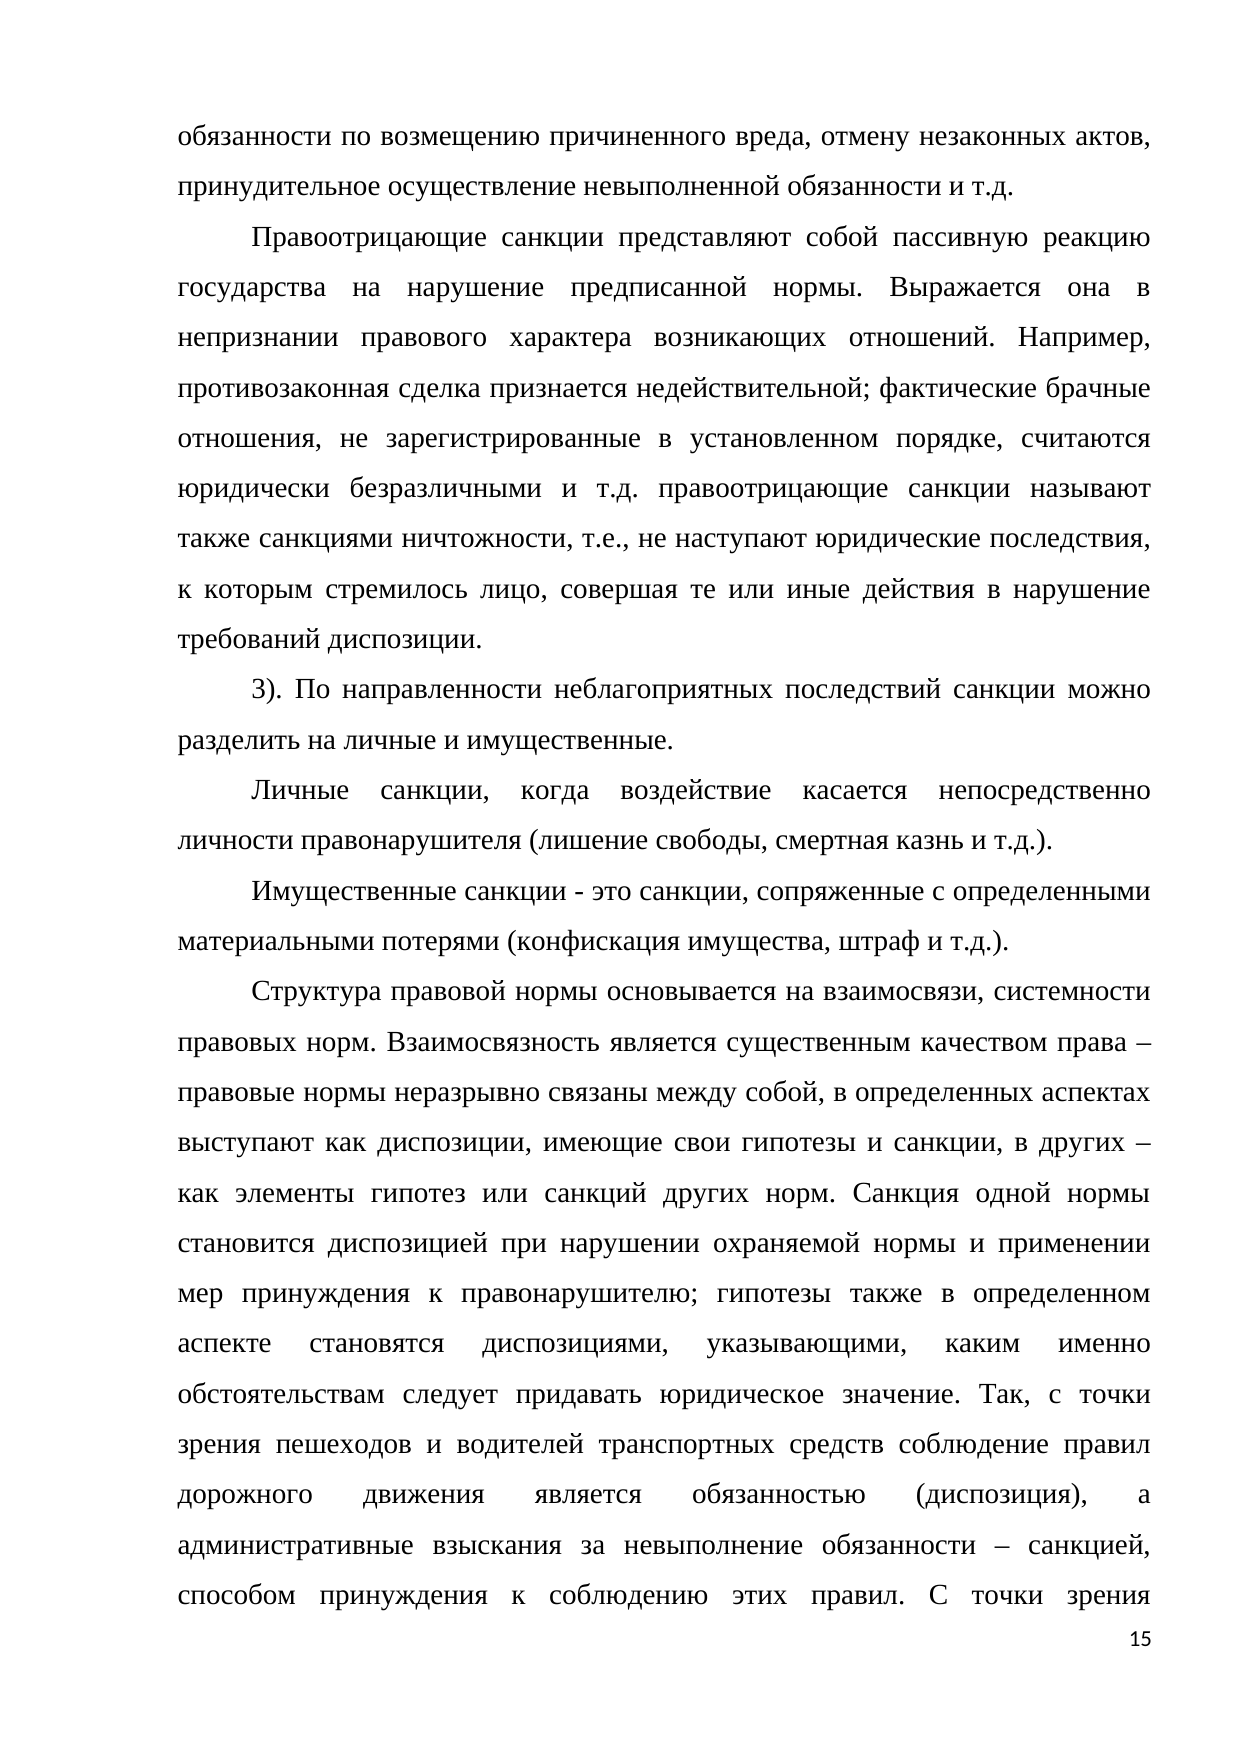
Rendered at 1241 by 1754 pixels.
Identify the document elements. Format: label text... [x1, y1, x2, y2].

text Личные санкции, когда воздействие касается непосредственно личности правонарушителя (лишение свободы, смертная казнь и т.д.). [177, 772, 1152, 856]
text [177, 973, 1152, 1611]
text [177, 118, 1152, 202]
text 3). По направленности неблагоприятных последствий санкции можно разделить на личные и имущественные. [177, 672, 1152, 755]
text Имущественные санкции - это санкции, сопряженные с определенными материальными потерями (конфискация имущества, штраф и т.д.). [177, 873, 1152, 957]
text Правоотрицающие санкции представляют собой пассивную реакцию государства на нарушение предписанной нормы. Выражается она в непризнании правового характера возникающих отношений. Например, противозаконная сделка признается недействительной; фактические брачные отношения, не зарегистрированные в установленном порядке, считаются юридически безразличными и т.д. правоотрицающие санкции называют также санкциями ничтожности, т.е., не наступают юридические последствия, к которым стремилось лицо, совершая те или иные действия в нарушение требований диспозиции. [177, 219, 1152, 655]
